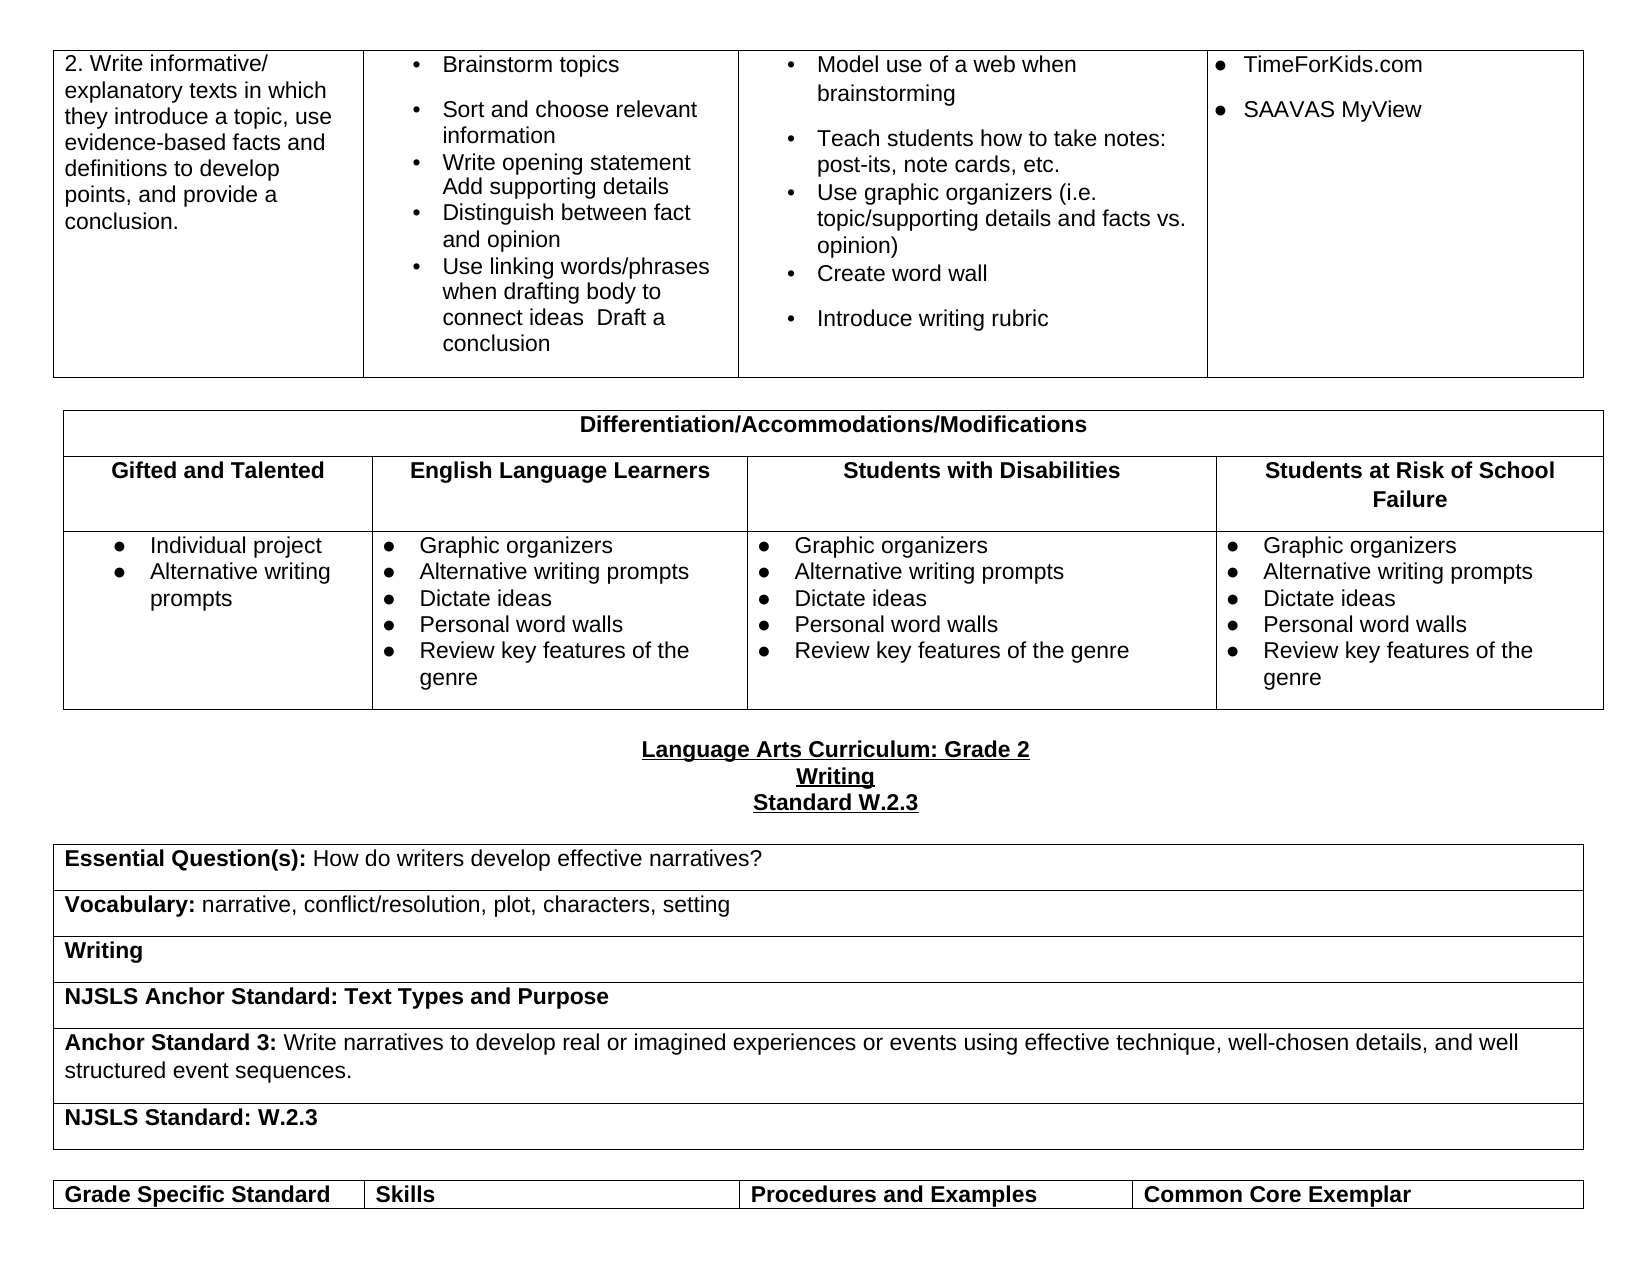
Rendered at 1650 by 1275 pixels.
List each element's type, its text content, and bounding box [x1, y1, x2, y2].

table_cell Vocabulary: narrative, conflict/resolution, plot, characters, setting [54, 891, 1583, 936]
table_cell Graphic organizers Alternative writing prompts Dictate ideas Personal word walls Review key features of the genre [1217, 532, 1603, 709]
table_cell Gifted and Talented [64, 457, 372, 531]
text Writing [75, 763, 1596, 789]
table_cell Students with Disabilities [748, 457, 1216, 531]
table_cell Graphic organizers Alternative writing prompts Dictate ideas Personal word walls Review key features of the genre [748, 532, 1216, 709]
table_cell Writing [54, 937, 1583, 982]
table_cell English Language Learners [373, 457, 747, 531]
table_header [1133, 1181, 1583, 1207]
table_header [740, 1181, 1132, 1207]
table_cell Graphic organizers Alternative writing prompts Dictate ideas Personal word walls Review key features of the genre [373, 532, 747, 709]
text Language Arts Curriculum: Grade 2 [75, 736, 1596, 763]
table_cell Model use of a web when brainstorming Teach students how to take notes: post-its, note cards, etc. Use graphic organizers (i.e. topic/supporting details and facts vs. opinion) Create word wall Introduce writing rubric [739, 51, 1207, 377]
table_header Essential Question(s): How do writers develop effective narratives? [54, 845, 1583, 889]
text Standard W.2.3 [75, 789, 1596, 815]
table_header Skills [365, 1181, 739, 1207]
table_cell Brainstorm topics Sort and choose relevant information Write opening statement Add supporting details Distinguish between fact and opinion Use linking words/phrases when drafting body to connect ideas Draft a conclusion [364, 51, 738, 377]
table_cell 2. Write informative/ explanatory texts in which they introduce a topic, use evidence-based facts and definitions to develop points, and provide a conclusion. [54, 51, 363, 377]
table_cell Anchor Standard 3: Write narratives to develop real or imagined experiences or events using effective technique, well-chosen details, and well structured event sequences. [54, 1029, 1583, 1103]
table_cell Individual project Alternative writing prompts [64, 532, 372, 709]
table_cell Students at Risk of School Failure [1217, 457, 1603, 531]
table_header Differentiation/Accommodations/Modifications [64, 411, 1603, 456]
table_cell NJSLS Anchor Standard: Text Types and Purpose [54, 983, 1583, 1028]
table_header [54, 1181, 364, 1207]
table_cell NJSLS Standard: W.2.3 [54, 1104, 1583, 1149]
table_cell TimeForKids.com SAAVAS MyView [1208, 51, 1583, 377]
